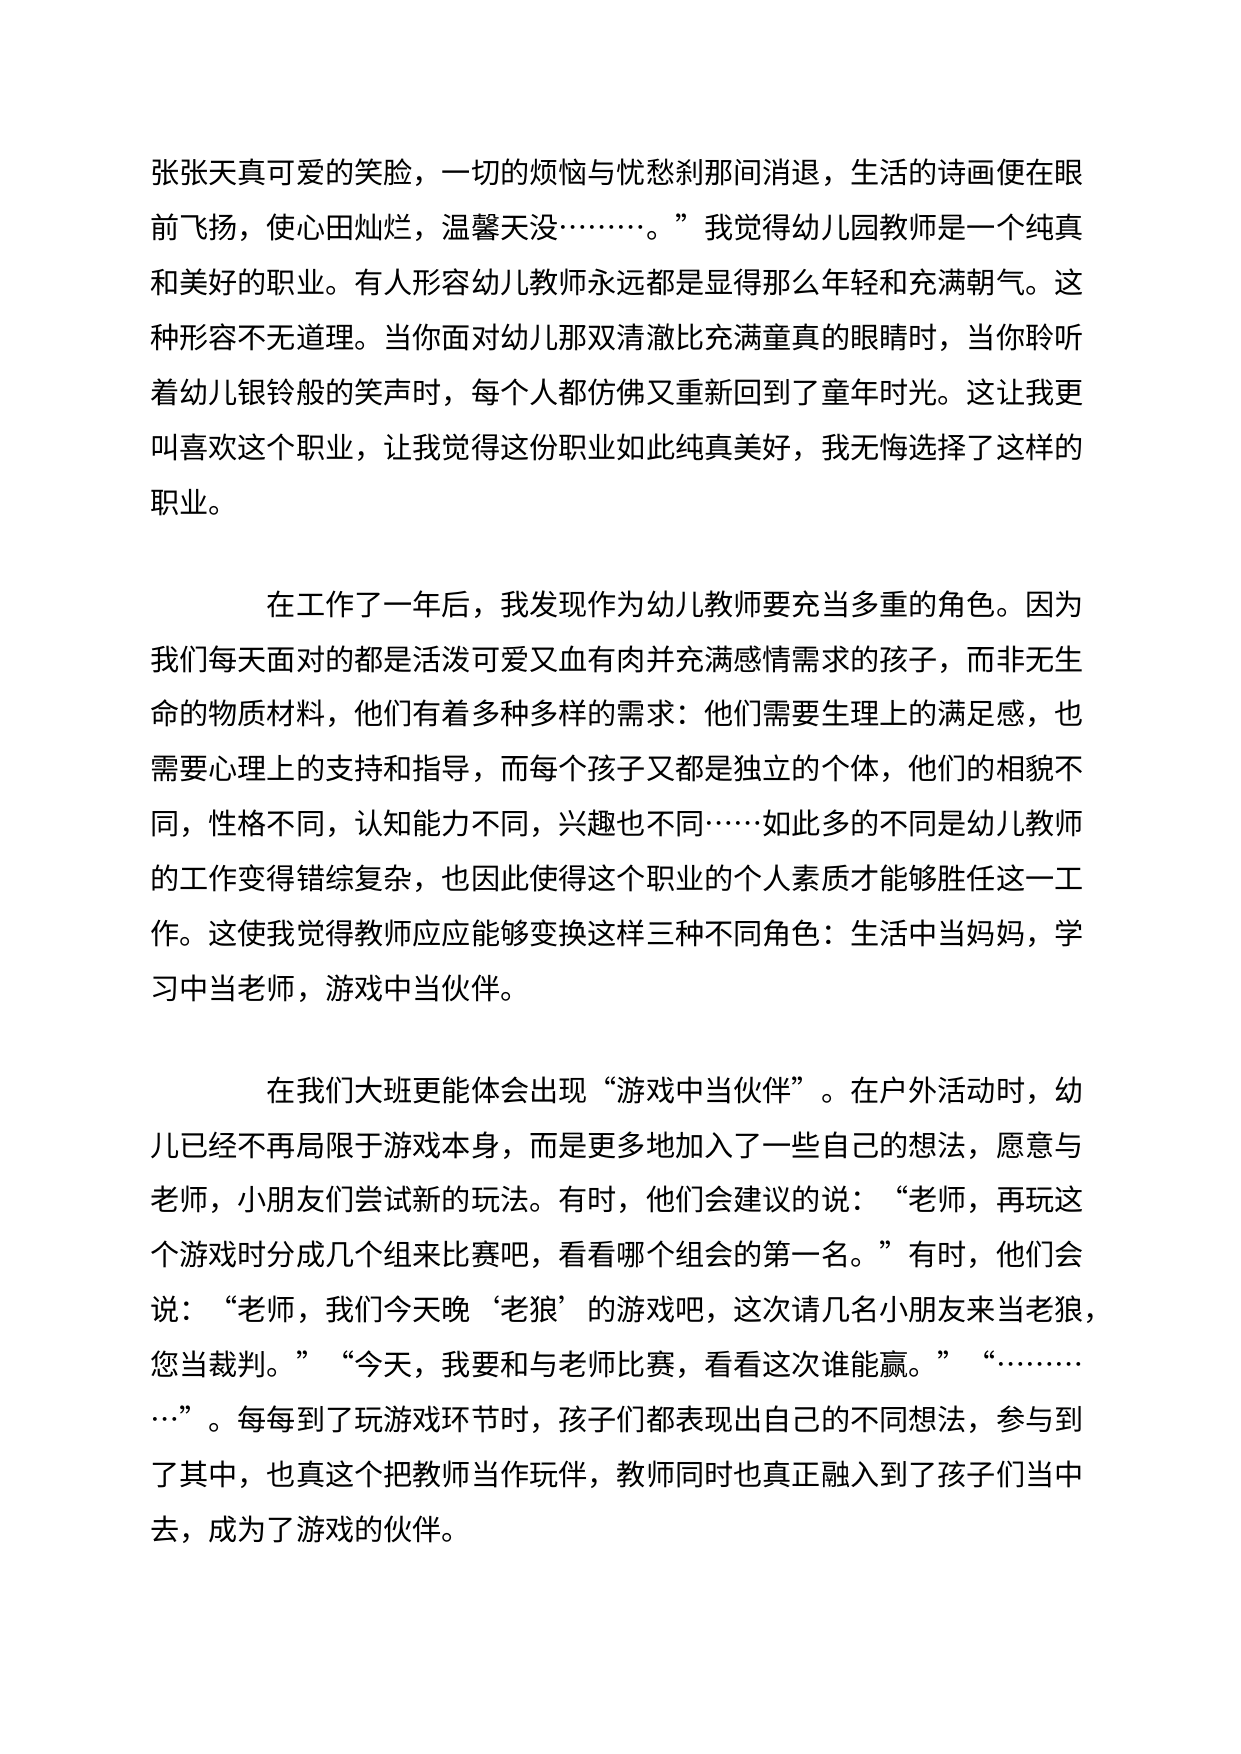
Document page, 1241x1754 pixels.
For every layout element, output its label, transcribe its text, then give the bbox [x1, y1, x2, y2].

text 在我们大班更能体会出现“游戏中当伙伴”。在户外活动时，幼儿已经不再局限于游戏本身，而是更多地加入了一些自己的想法，愿意与老师，小朋友们尝试新的玩法。有时，他们会建议的说：“老师，再玩这个游戏时分成几个组来比赛吧，看看哪个组会的第一名。”有时，他们会说：“老师，我们今天晚‘老狼’的游戏吧，这次请几名小朋友来当老狼，您当裁判。”“今天，我要和与老师比赛，看看这次谁能赢。”“…………”。每每到了玩游戏环节时，孩子们都表现出自己的不同想法，参与到了其中，也真这个把教师当作玩伴，教师同时也真正融入到了孩子们当中去，成为了游戏的伙伴。 [150, 1067, 1090, 1549]
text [150, 150, 1090, 522]
text 在工作了一年后，我发现作为幼儿教师要充当多重的角色。因为我们每天面对的都是活泼可爱又血有肉并充满感情需求的孩子，而非无生命的物质材料，他们有着多种多样的需求：他们需要生理上的满足感，也需要心理上的支持和指导，而每个孩子又都是独立的个体，他们的相貌不同，性格不同，认知能力不同，兴趣也不同……如此多的不同是幼儿教师的工作变得错综复杂，也因此使得这个职业的个人素质才能够胜任这一工作。这使我觉得教师应应能够变换这样三种不同角色：生活中当妈妈，学习中当老师，游戏中当伙伴。 [150, 581, 1090, 1008]
